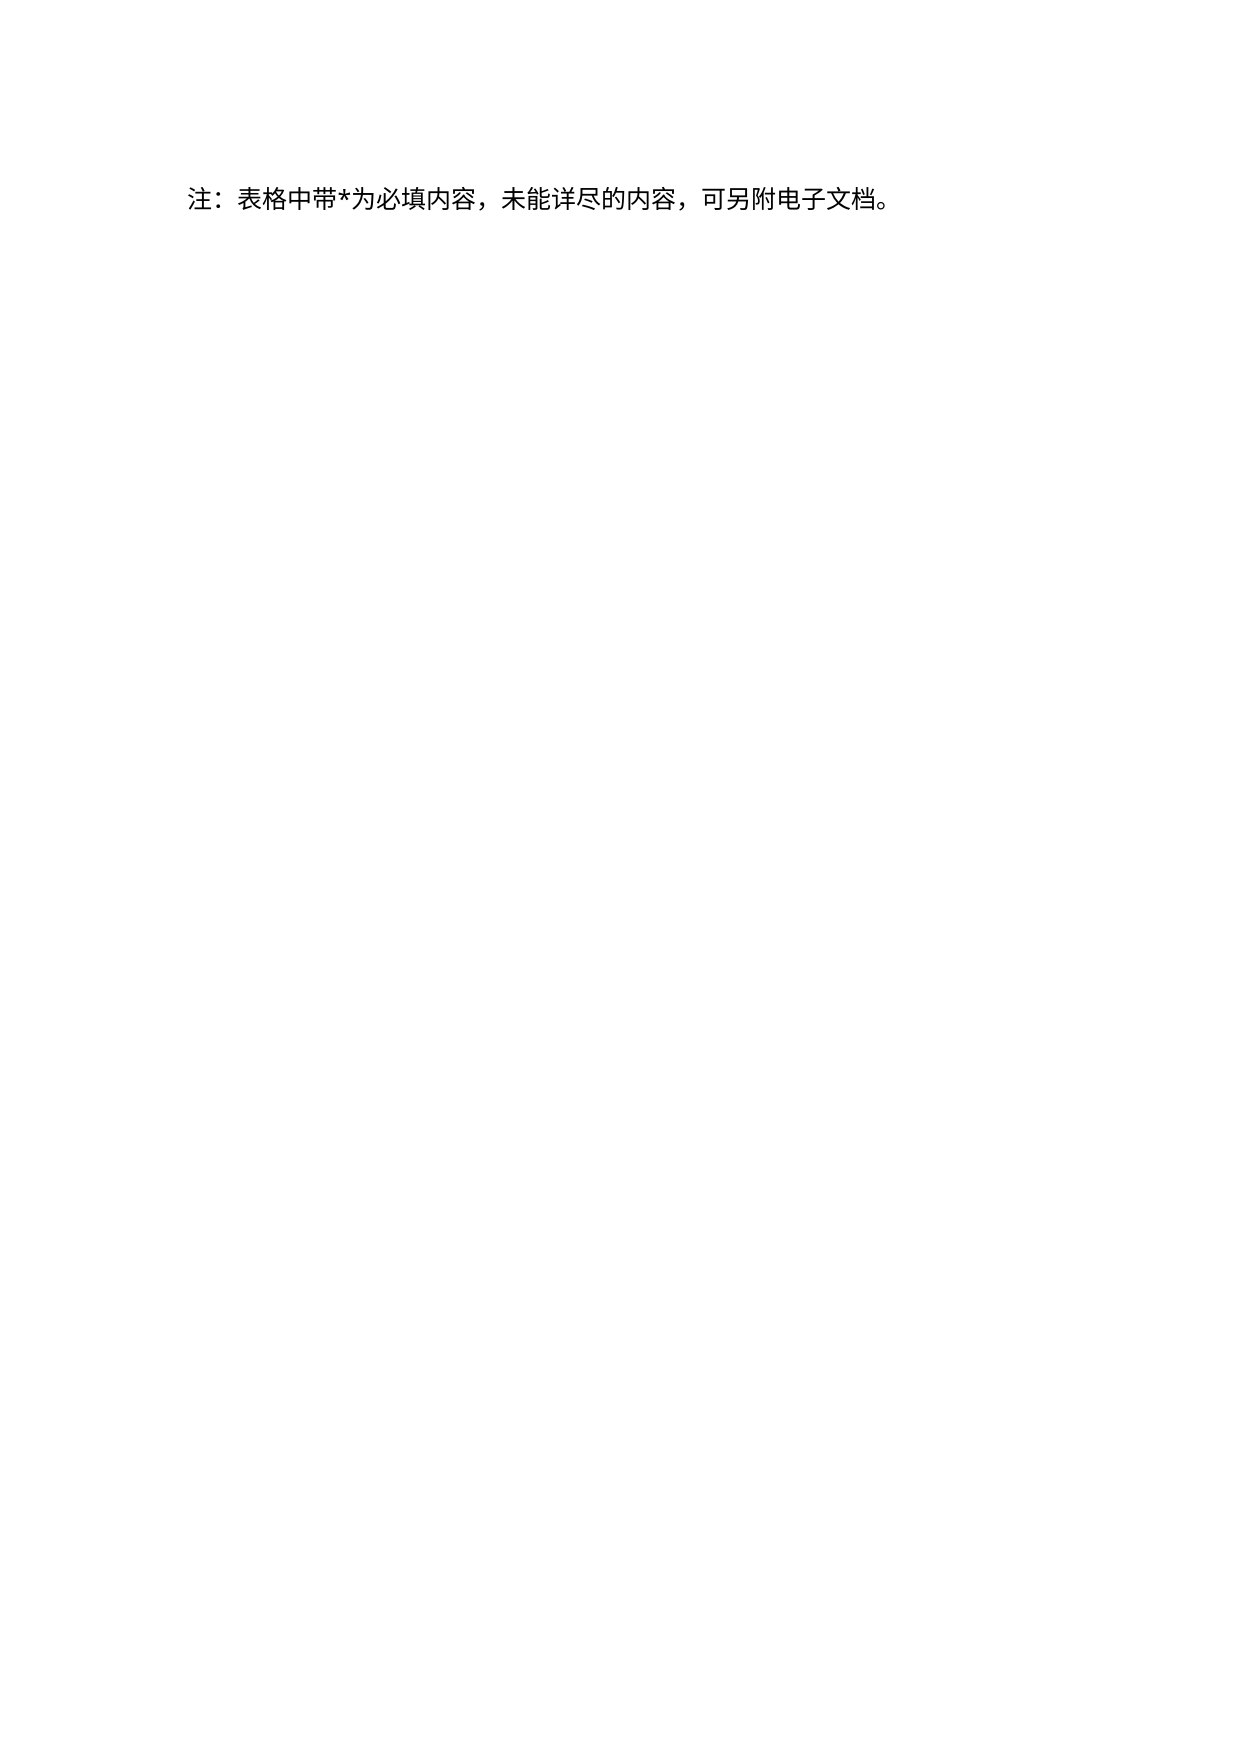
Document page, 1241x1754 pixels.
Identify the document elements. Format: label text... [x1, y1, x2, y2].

text 注：表格中带*为必填内容，未能详尽的内容，可另附电子文档。 [187, 162, 1053, 220]
